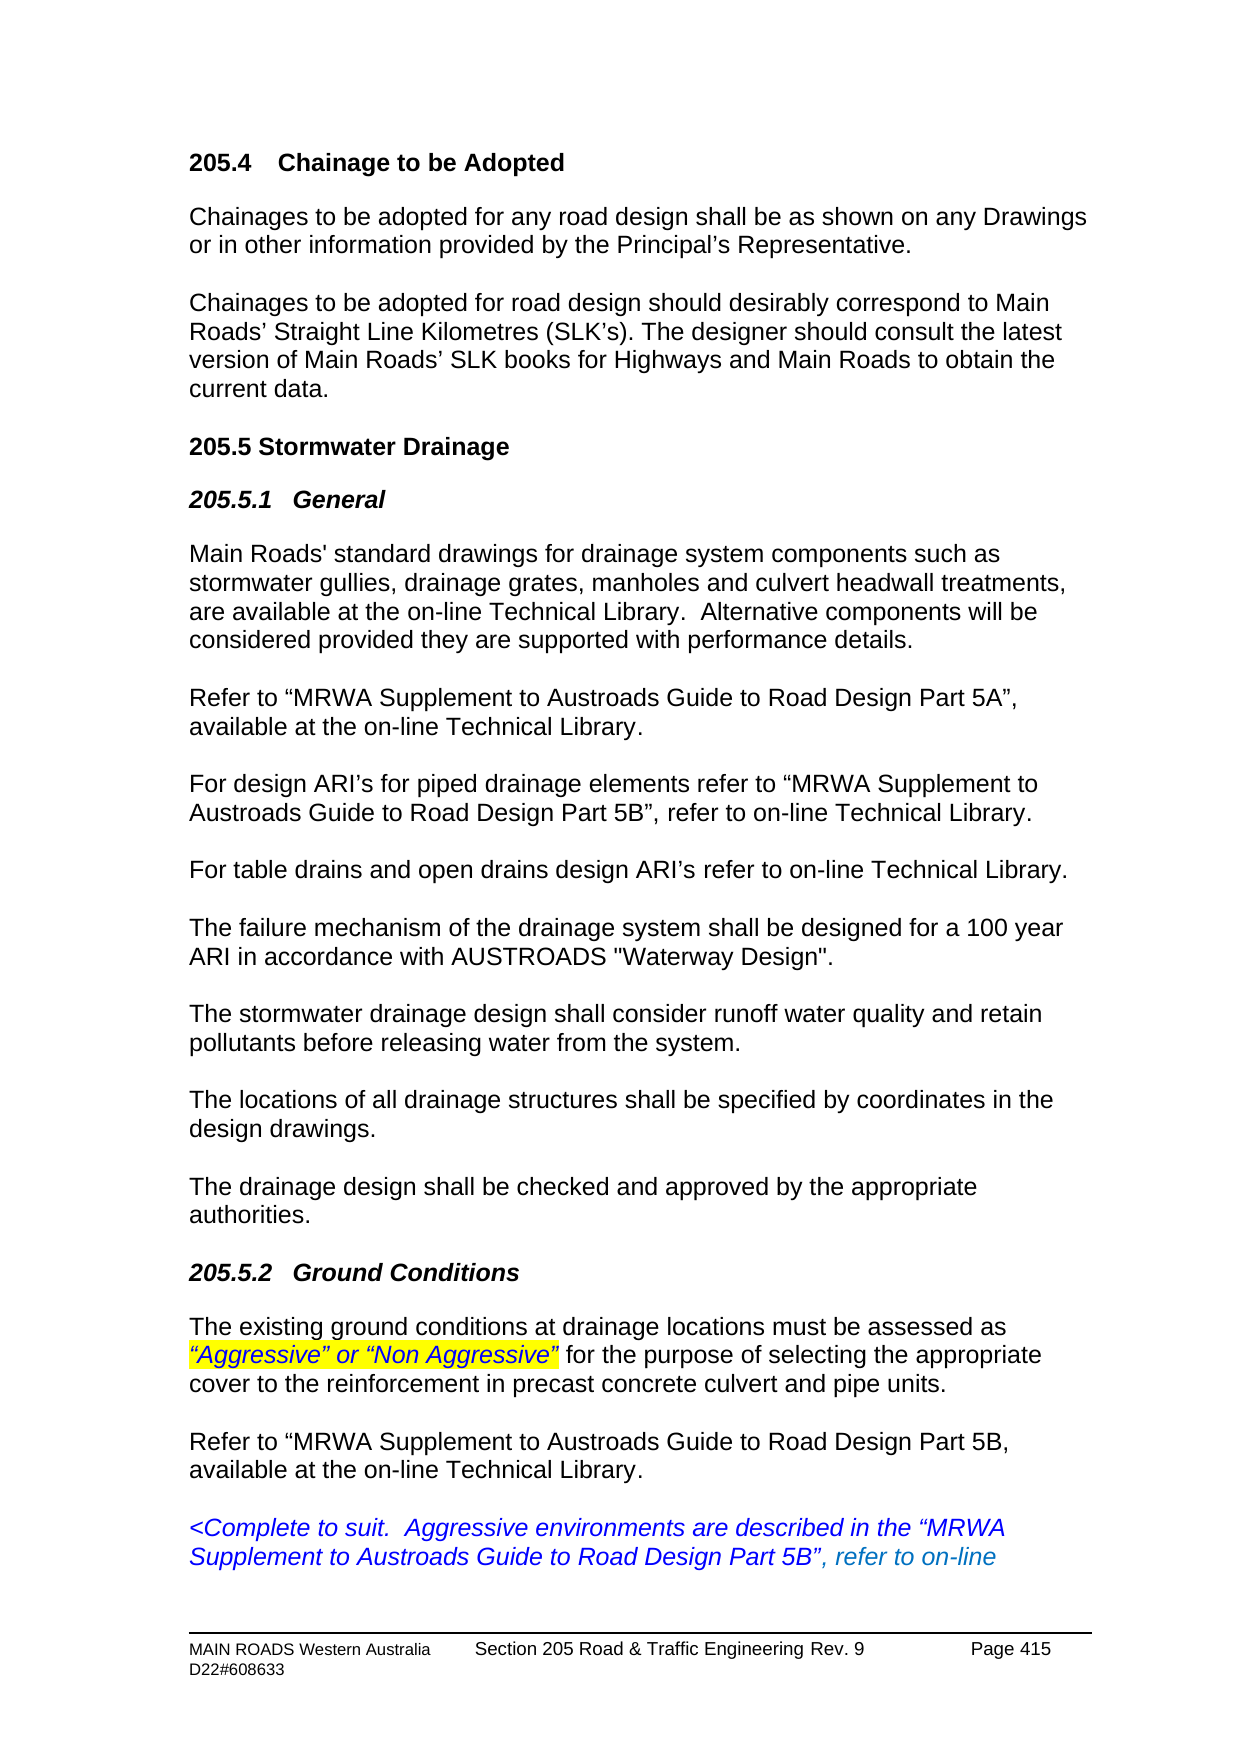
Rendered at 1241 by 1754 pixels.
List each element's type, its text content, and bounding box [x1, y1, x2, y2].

text For table drains and open drains design ARI’s refer to on-line Technical Library. [189, 855, 1092, 884]
text The failure mechanism of the drainage system shall be designed for a 100 year ARI in accordance with AUSTROADS "Waterway Design". [189, 913, 1092, 970]
text The existing ground conditions at drainage locations must be assessed as “Aggressive” or “Non Aggressive” for the purpose of selecting the appropriate cover to the reinforcement in precast concrete culvert and pipe units. [189, 1311, 1092, 1398]
text Main Roads' standard drawings for drainage system components such as stormwater gullies, drainage grates, manholes and culvert headwall treatments, are available at the on-line Technical Library. Alternative components will be considered provided they are supported with performance details. [189, 539, 1092, 654]
text The stormwater drainage design shall consider runoff water quality and retain pollutants before releasing water from the system. [189, 999, 1093, 1056]
subtitle 205.5.2 Ground Conditions [189, 1258, 1092, 1286]
subtitle 205.5 Stormwater Drainage [189, 431, 1092, 460]
text Chainages to be adopted for road design should desirably correspond to Main Roads’ Straight Line Kilometres (SLK’s). The designer should consult the latest version of Main Roads’ SLK books for Highways and Main Roads to obtain the current data. [189, 288, 1092, 403]
subtitle 205.4 Chainage to be Adopted [189, 148, 1092, 176]
text For design ARI’s for piped drainage elements refer to “MRWA Supplement to Austroads Guide to Road Design Part 5B”, refer to on-line Technical Library. [189, 769, 1092, 826]
subtitle 205.5.1 General [189, 485, 1092, 514]
text Refer to “MRWA Supplement to Austroads Guide to Road Design Part 5B, available at the on-line Technical Library. [189, 1426, 1093, 1484]
text The locations of all drainage structures shall be specified by coordinates in the design drawings. [189, 1085, 1092, 1143]
text The drainage design shall be checked and approved by the appropriate authorities. [189, 1171, 1093, 1229]
text Refer to “MRWA Supplement to Austroads Guide to Road Design Part 5A”, available at the on-line Technical Library. [189, 683, 1092, 740]
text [189, 1513, 1092, 1570]
text Chainages to be adopted for any road design shall be as shown on any Drawings or in other information provided by the Principal’s Representative. [189, 201, 1092, 259]
